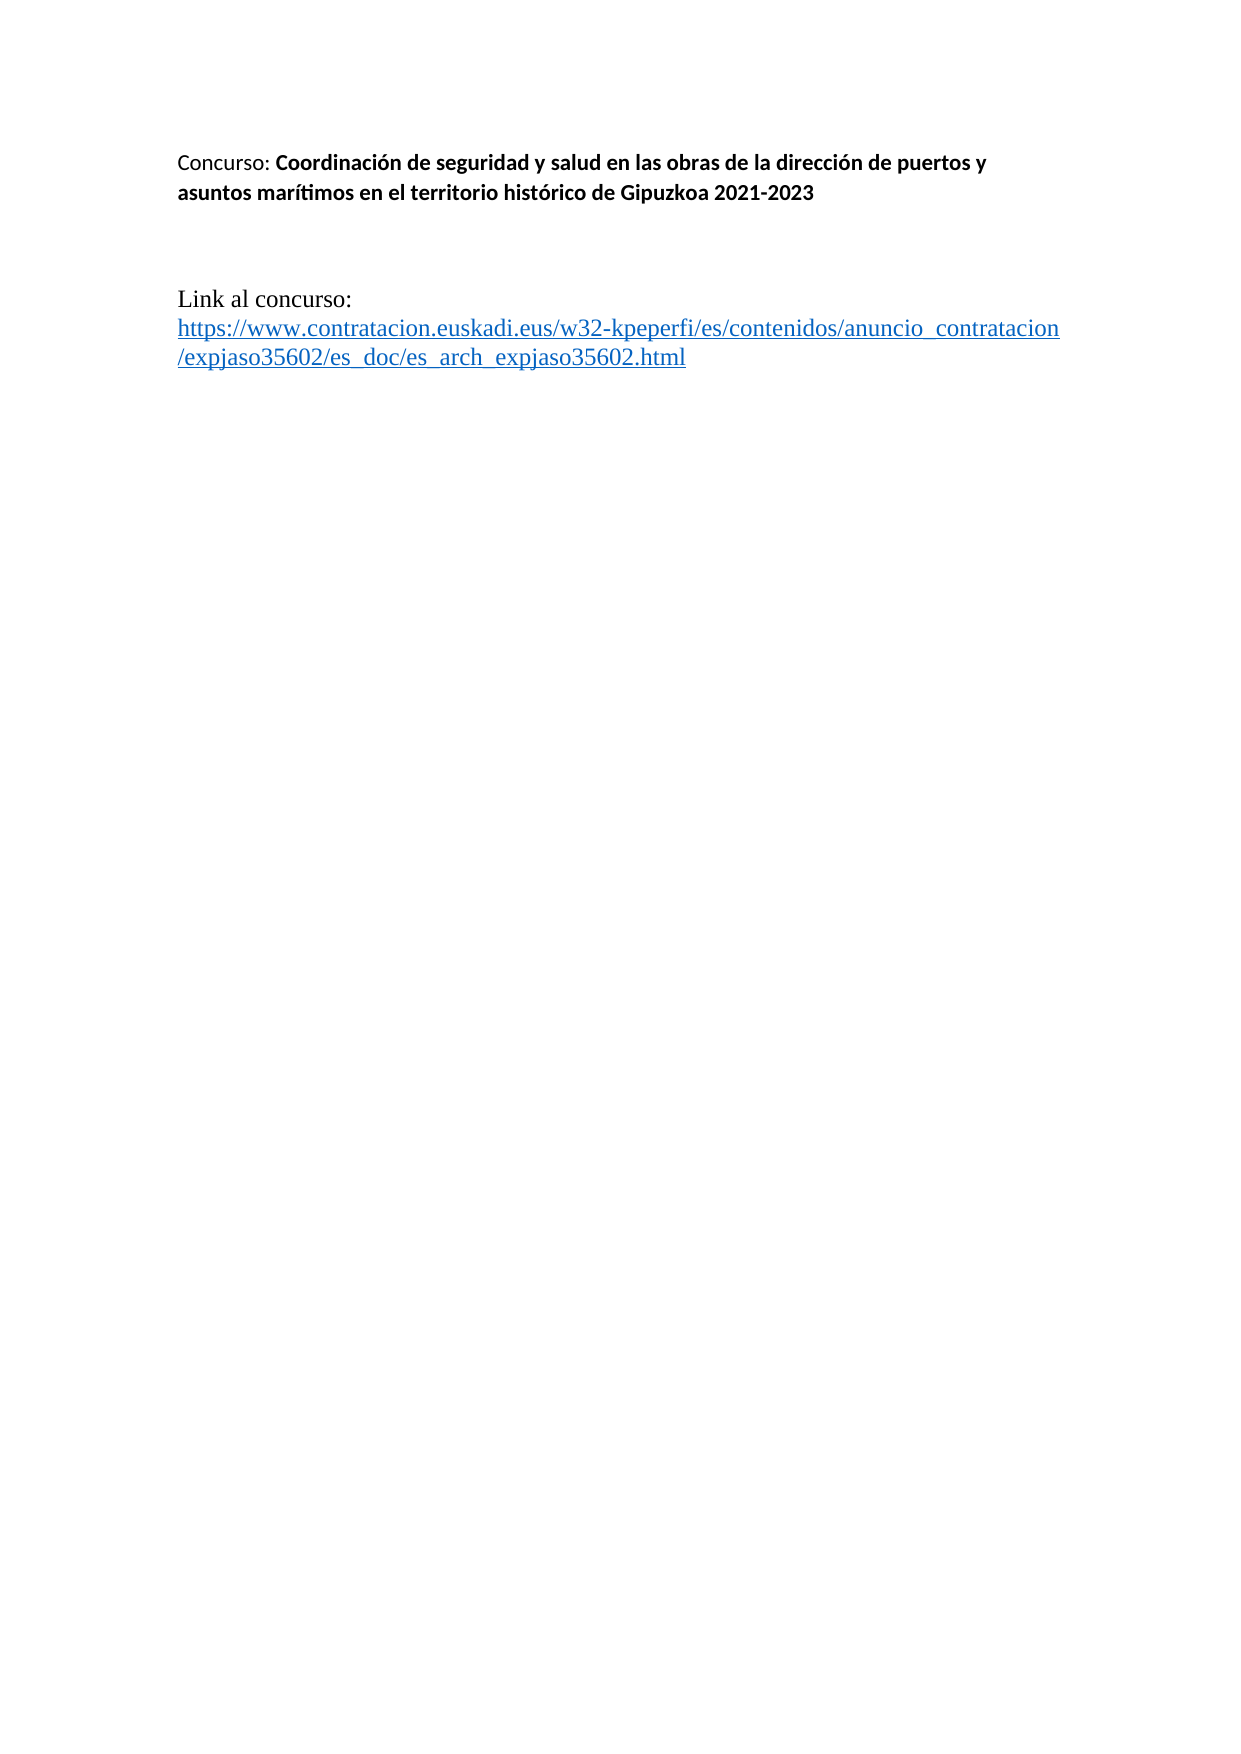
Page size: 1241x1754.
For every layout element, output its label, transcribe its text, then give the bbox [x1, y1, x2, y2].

text Link al concurso: https://www.contratacion.euskadi.eus/w32-kpeperfi/es/contenidos/anuncio_contratacion/expjaso35602/es_doc/es_arch_expjaso35602.html [177, 284, 1063, 370]
text Concurso: Coordinación de seguridad y salud en las obras de la dirección de puertos y asuntos marítimos en el territorio histórico de Gipuzkoa 2021-2023 [177, 148, 1063, 206]
